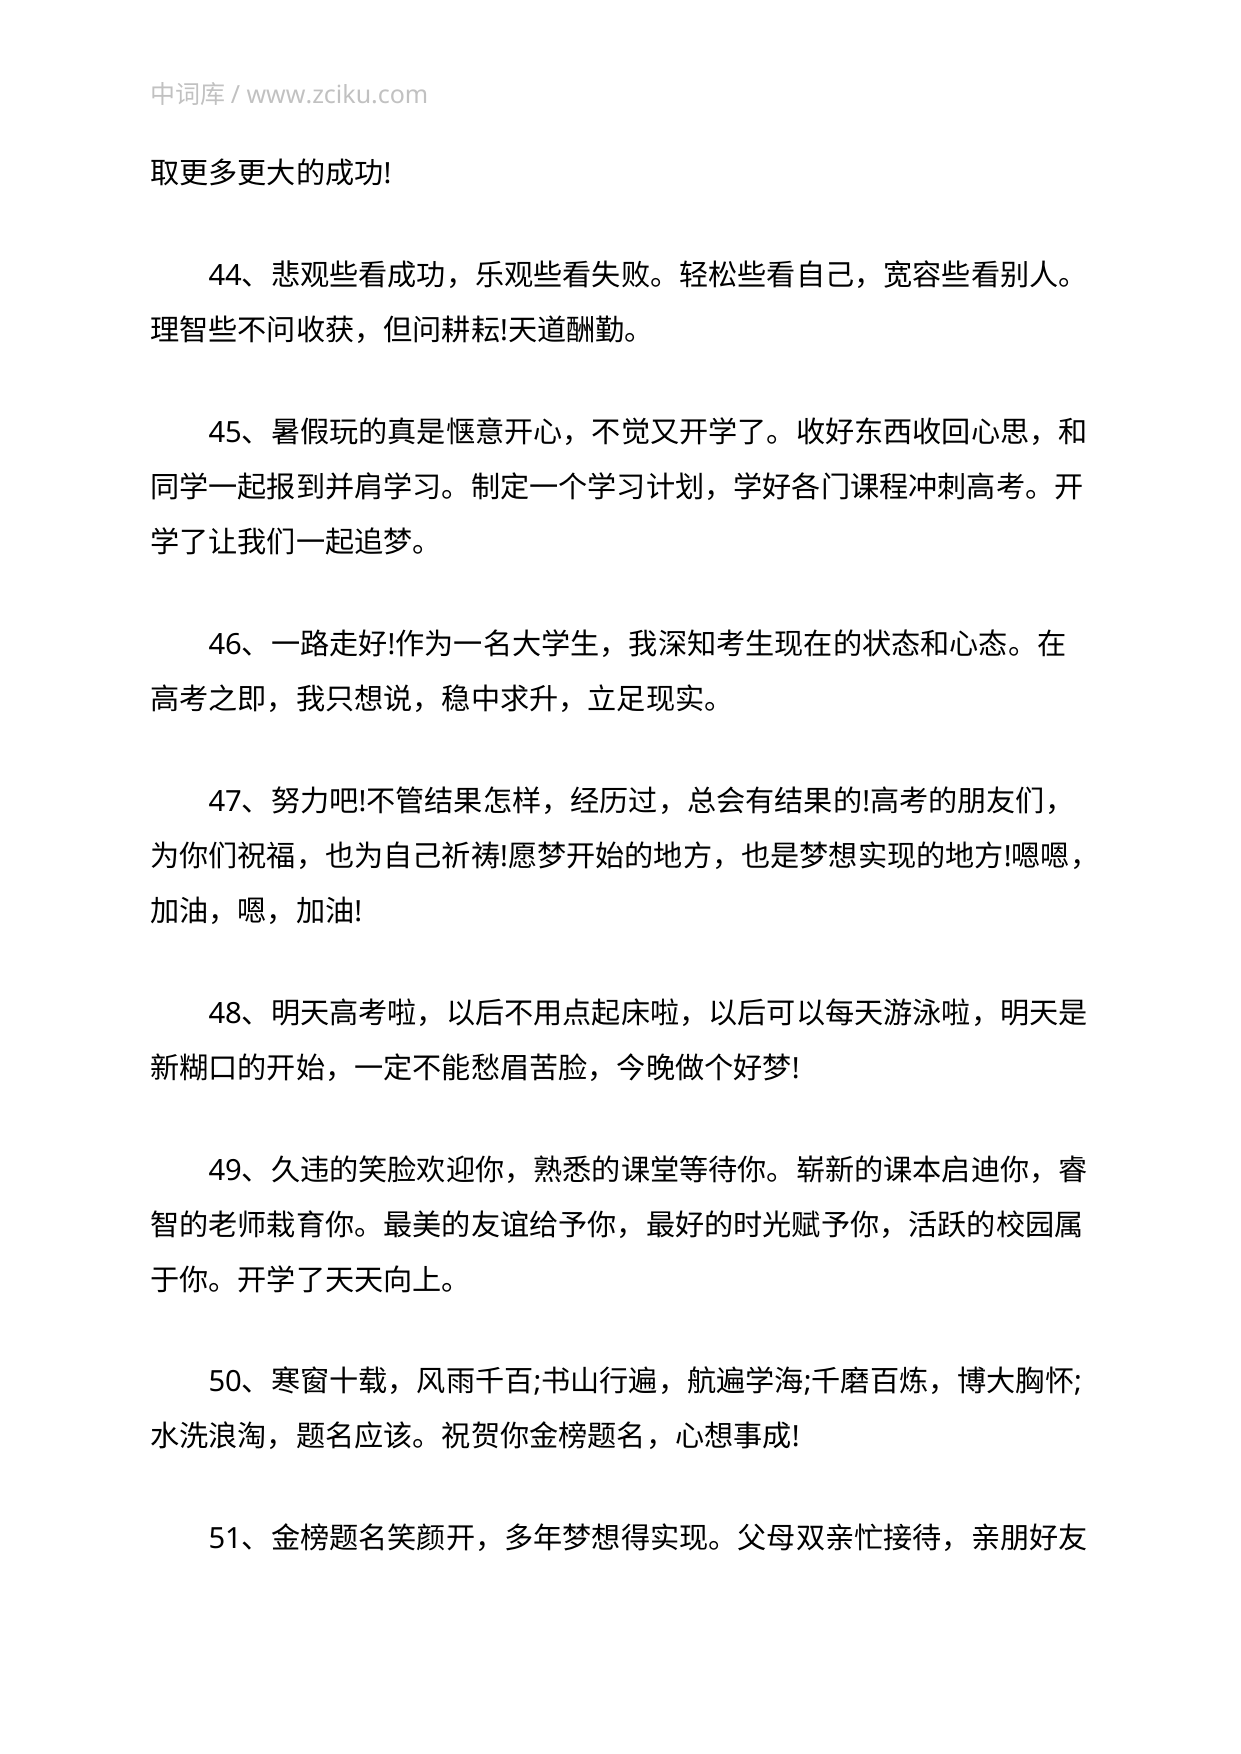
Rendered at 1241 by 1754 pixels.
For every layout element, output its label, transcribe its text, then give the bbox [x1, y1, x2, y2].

text 50、寒窗十载，风雨千百;书山行遍，航遍学海;千磨百炼，博大胸怀;水洗浪淘，题名应该。祝贺你金榜题名，心想事成! [150, 1358, 1090, 1455]
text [150, 1515, 1090, 1557]
text 47、努力吧!不管结果怎样，经历过，总会有结果的!高考的朋友们，为你们祝福，也为自己祈祷!愿梦开始的地方，也是梦想实现的地方!嗯嗯，加油，嗯，加油! [150, 777, 1090, 930]
text 46、一路走好!作为一名大学生，我深知考生现在的状态和心态。在高考之即，我只想说，稳中求升，立足现实。 [150, 621, 1090, 718]
text 48、明天高考啦，以后不用点起床啦，以后可以每天游泳啦，明天是新糊口的开始，一定不能愁眉苦脸，今晚做个好梦! [150, 989, 1090, 1087]
text 49、久违的笑脸欢迎你，熟悉的课堂等待你。崭新的课本启迪你，睿智的老师栽育你。最美的友谊给予你，最好的时光赋予你，活跃的校园属于你。开学了天天向上。 [150, 1146, 1090, 1298]
text 45、暑假玩的真是惬意开心，不觉又开学了。收好东西收回心思，和同学一起报到并肩学习。制定一个学习计划，学好各门课程冲刺高考。开学了让我们一起追梦。 [150, 409, 1090, 561]
text 44、悲观些看成功，乐观些看失败。轻松些看自己，宽容些看别人。理智些不问收获，但问耕耘!天道酬勤。 [150, 252, 1090, 349]
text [150, 150, 1090, 192]
